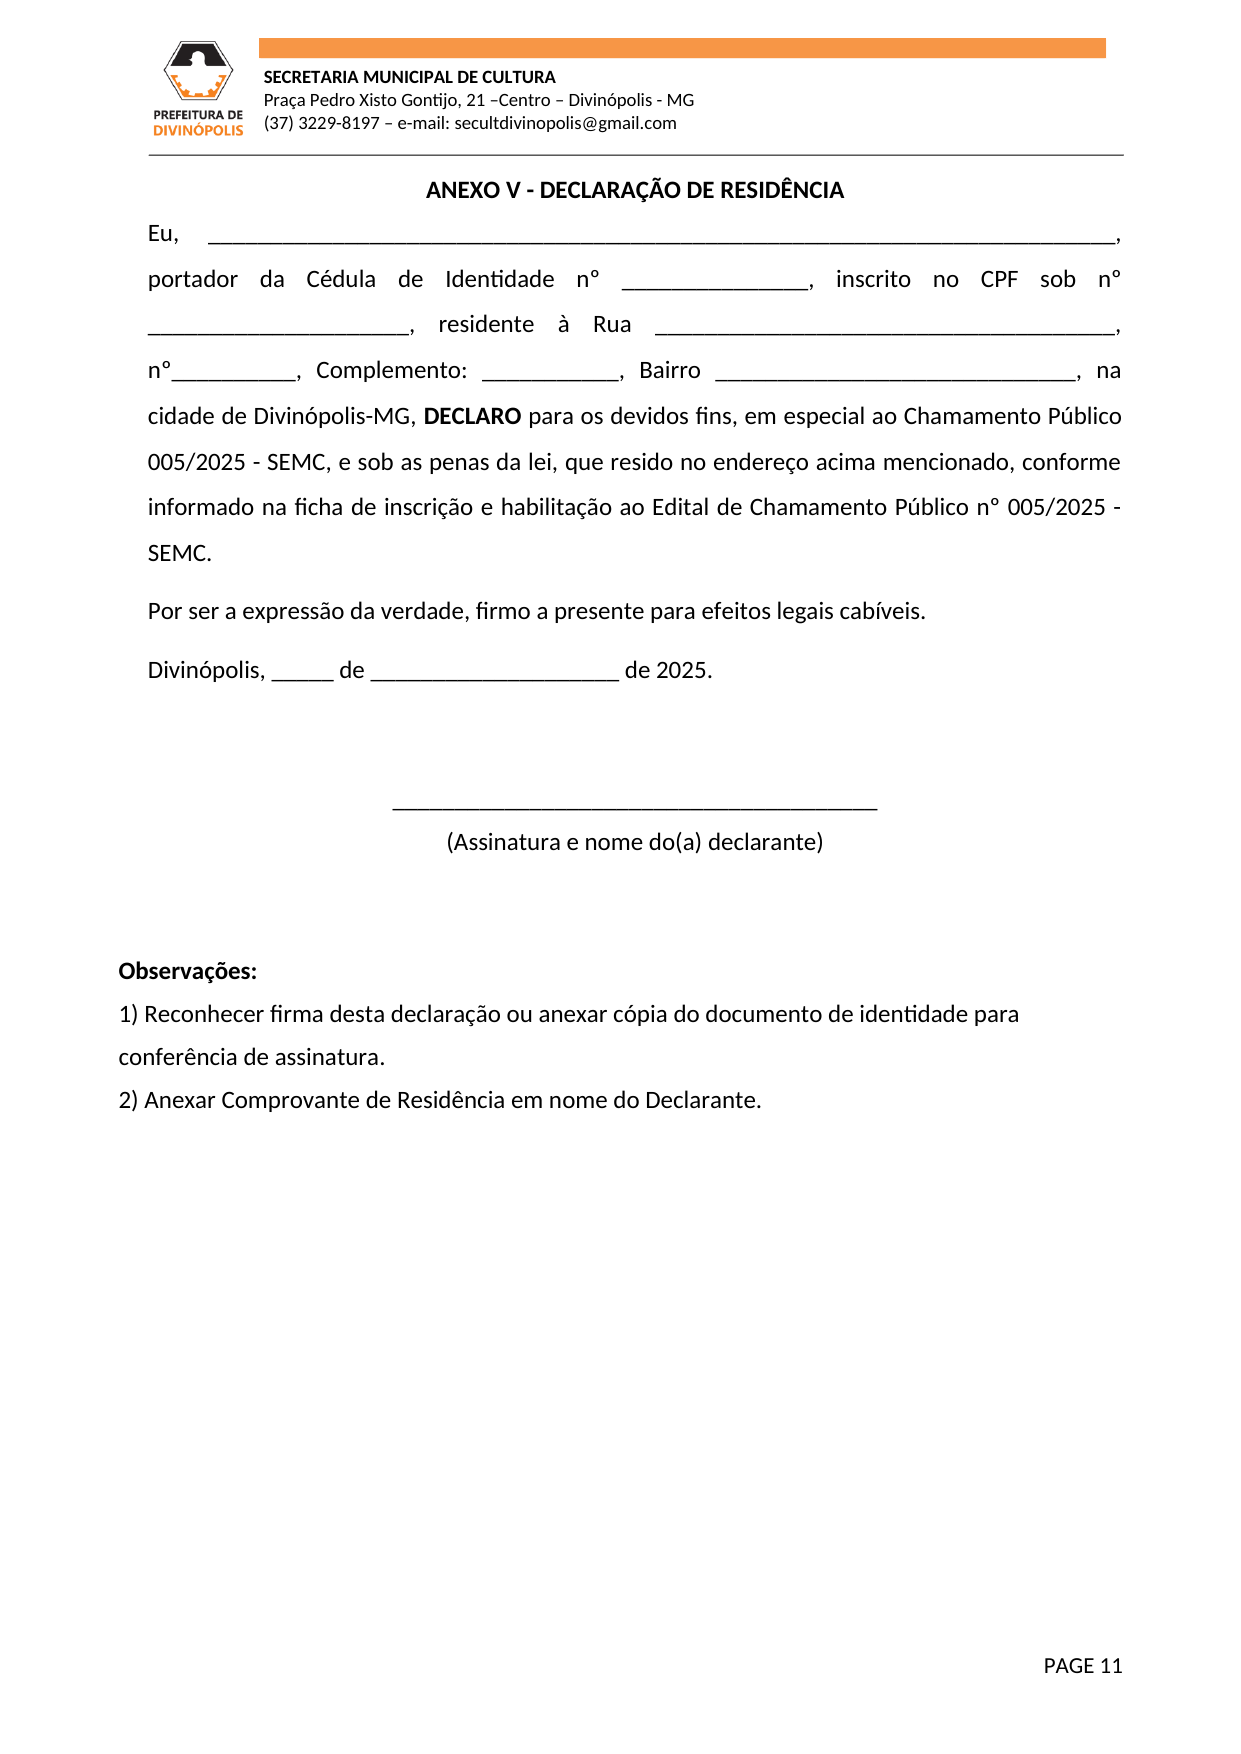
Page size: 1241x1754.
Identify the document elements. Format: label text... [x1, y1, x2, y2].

text Observações: [118, 955, 1123, 985]
text 1) Reconhecer firma desta declaração ou anexar cópia do documento de identidade para [118, 998, 1123, 1028]
text Divinópolis, _____ de ____________________ de 2025. [148, 654, 1123, 684]
text Eu, _________________________________________________________________________, portador da Cédula de Identidade nº _______________, inscrito no CPF sob nº _____________________, residente à Rua _____________________________________, nº__________, Complemento: ___________, Bairro _____________________________, na cidade de Divinópolis-MG, DECLARO para os devidos fins, em especial ao Chamamento Público 005/2025 - SEMC, e sob as penas da lei, que resido no endereço acima mencionado, conforme informado na ficha de inscrição e habilitação ao Edital de Chamamento Público nº 005/2025 - SEMC. [148, 217, 1123, 568]
text _______________________________________ [148, 783, 1123, 813]
text Por ser a expressão da verdade, firmo a presente para efeitos legais cabíveis. [148, 596, 1123, 626]
text 2) Anexar Comprovante de Residência em nome do Declarante. [118, 1084, 1123, 1114]
text conferência de assinatura. [118, 1041, 1123, 1071]
picture [136, 35, 251, 136]
text (Assinatura e nome do(a) declarante) [148, 826, 1123, 856]
text ANEXO V - DECLARAÇÃO DE RESIDÊNCIA [148, 174, 1123, 205]
